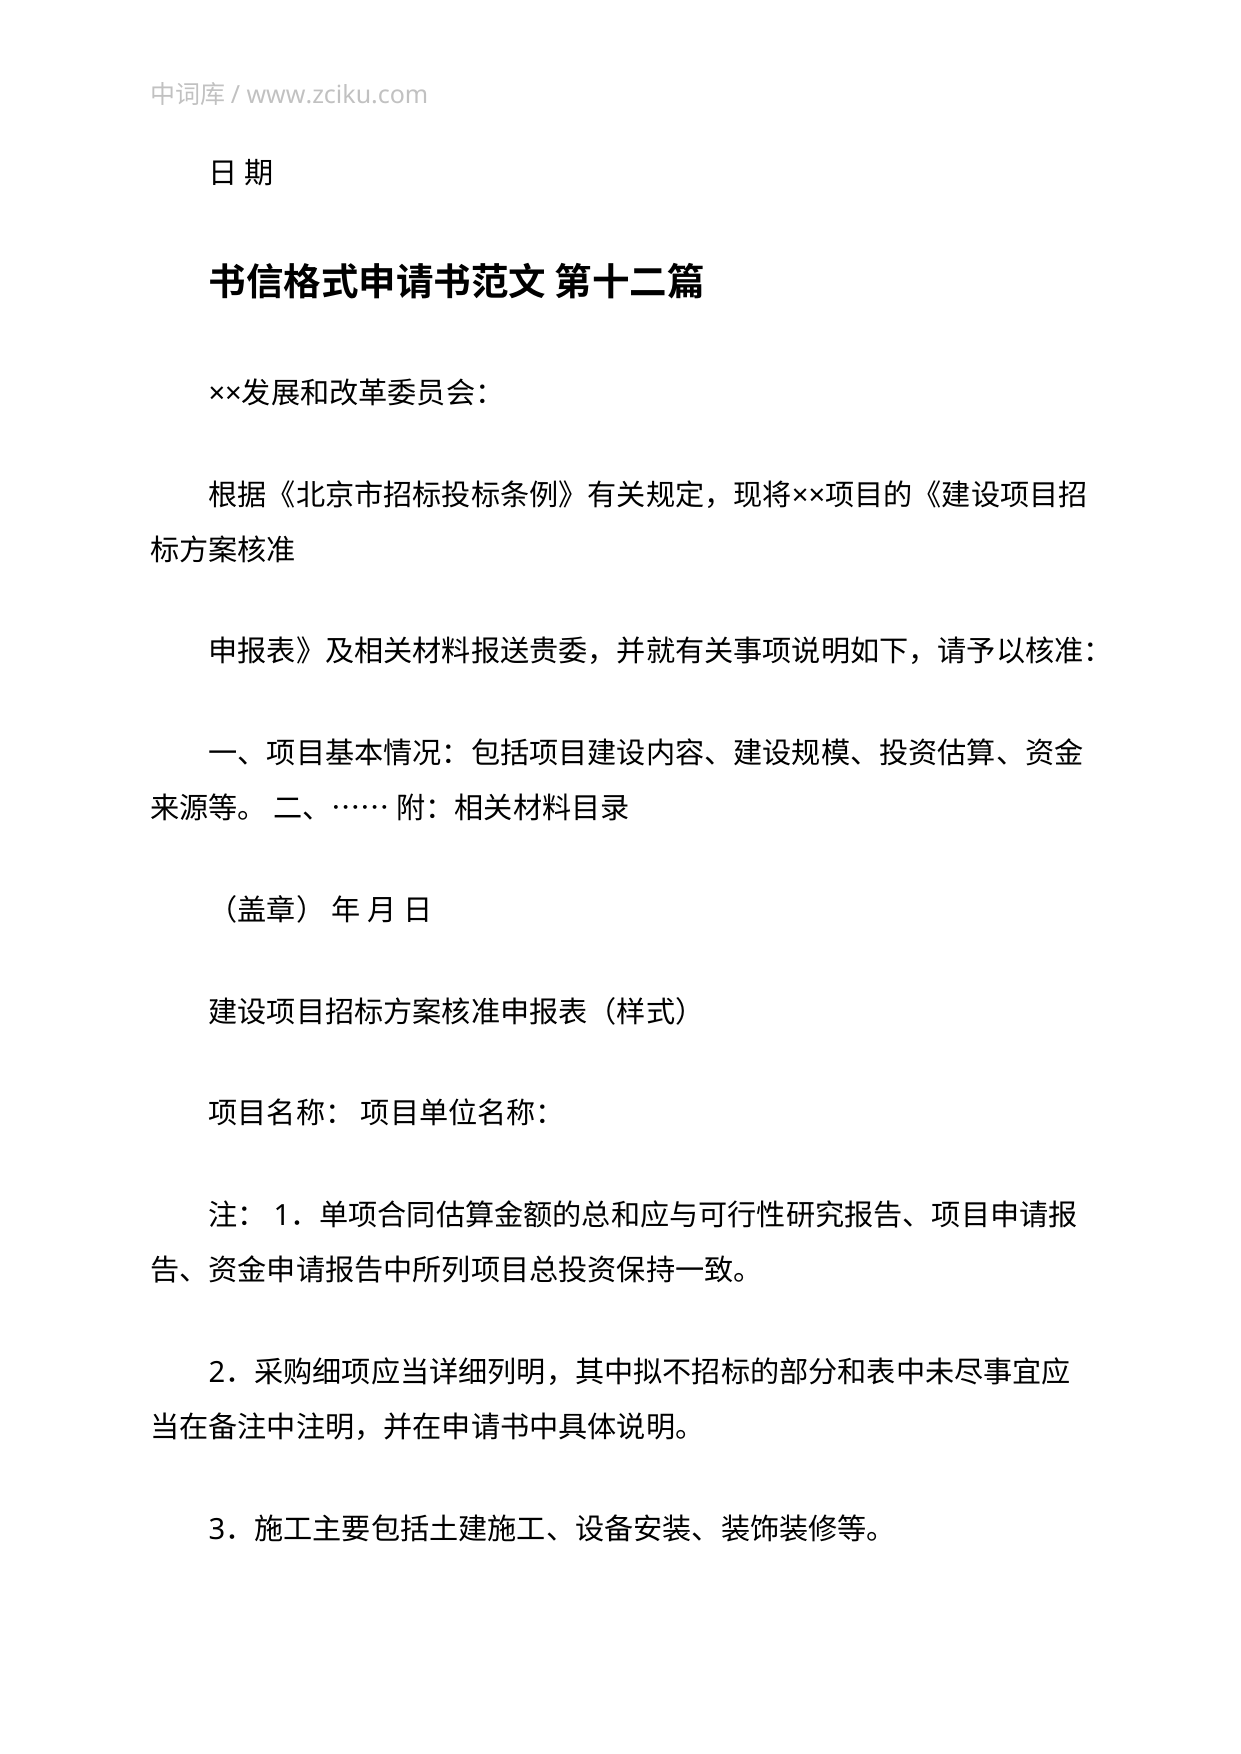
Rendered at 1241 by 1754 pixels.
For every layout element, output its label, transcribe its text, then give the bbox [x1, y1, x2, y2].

text （盖章） 年 月 日 [150, 886, 1090, 929]
text 一、项目基本情况：包括项目建设内容、建设规模、投资估算、资金来源等。 二、…… 附：相关材料目录 [150, 730, 1090, 827]
text 2．采购细项应当详细列明，其中拟不招标的部分和表中未尽事宜应当在备注中注明，并在申请书中具体说明。 [150, 1348, 1090, 1446]
text 书信格式申请书范文 第十二篇 [150, 252, 1090, 306]
text 建设项目招标方案核准申报表（样式） [150, 988, 1090, 1030]
text 3．施工主要包括土建施工、设备安装、装饰装修等。 [150, 1505, 1090, 1548]
text 根据《北京市招标投标条例》有关规定，现将××项目的《建设项目招标方案核准 [150, 471, 1090, 568]
text 申报表》及相关材料报送贵委，并就有关事项说明如下，请予以核准： [150, 628, 1090, 670]
text 项目名称： 项目单位名称： [150, 1090, 1090, 1132]
text ××发展和改革委员会： [150, 369, 1090, 412]
text 日 期 [150, 150, 1090, 192]
text 注： 1．单项合同估算金额的总和应与可行性研究报告、项目申请报告、资金申请报告中所列项目总投资保持一致。 [150, 1192, 1090, 1289]
